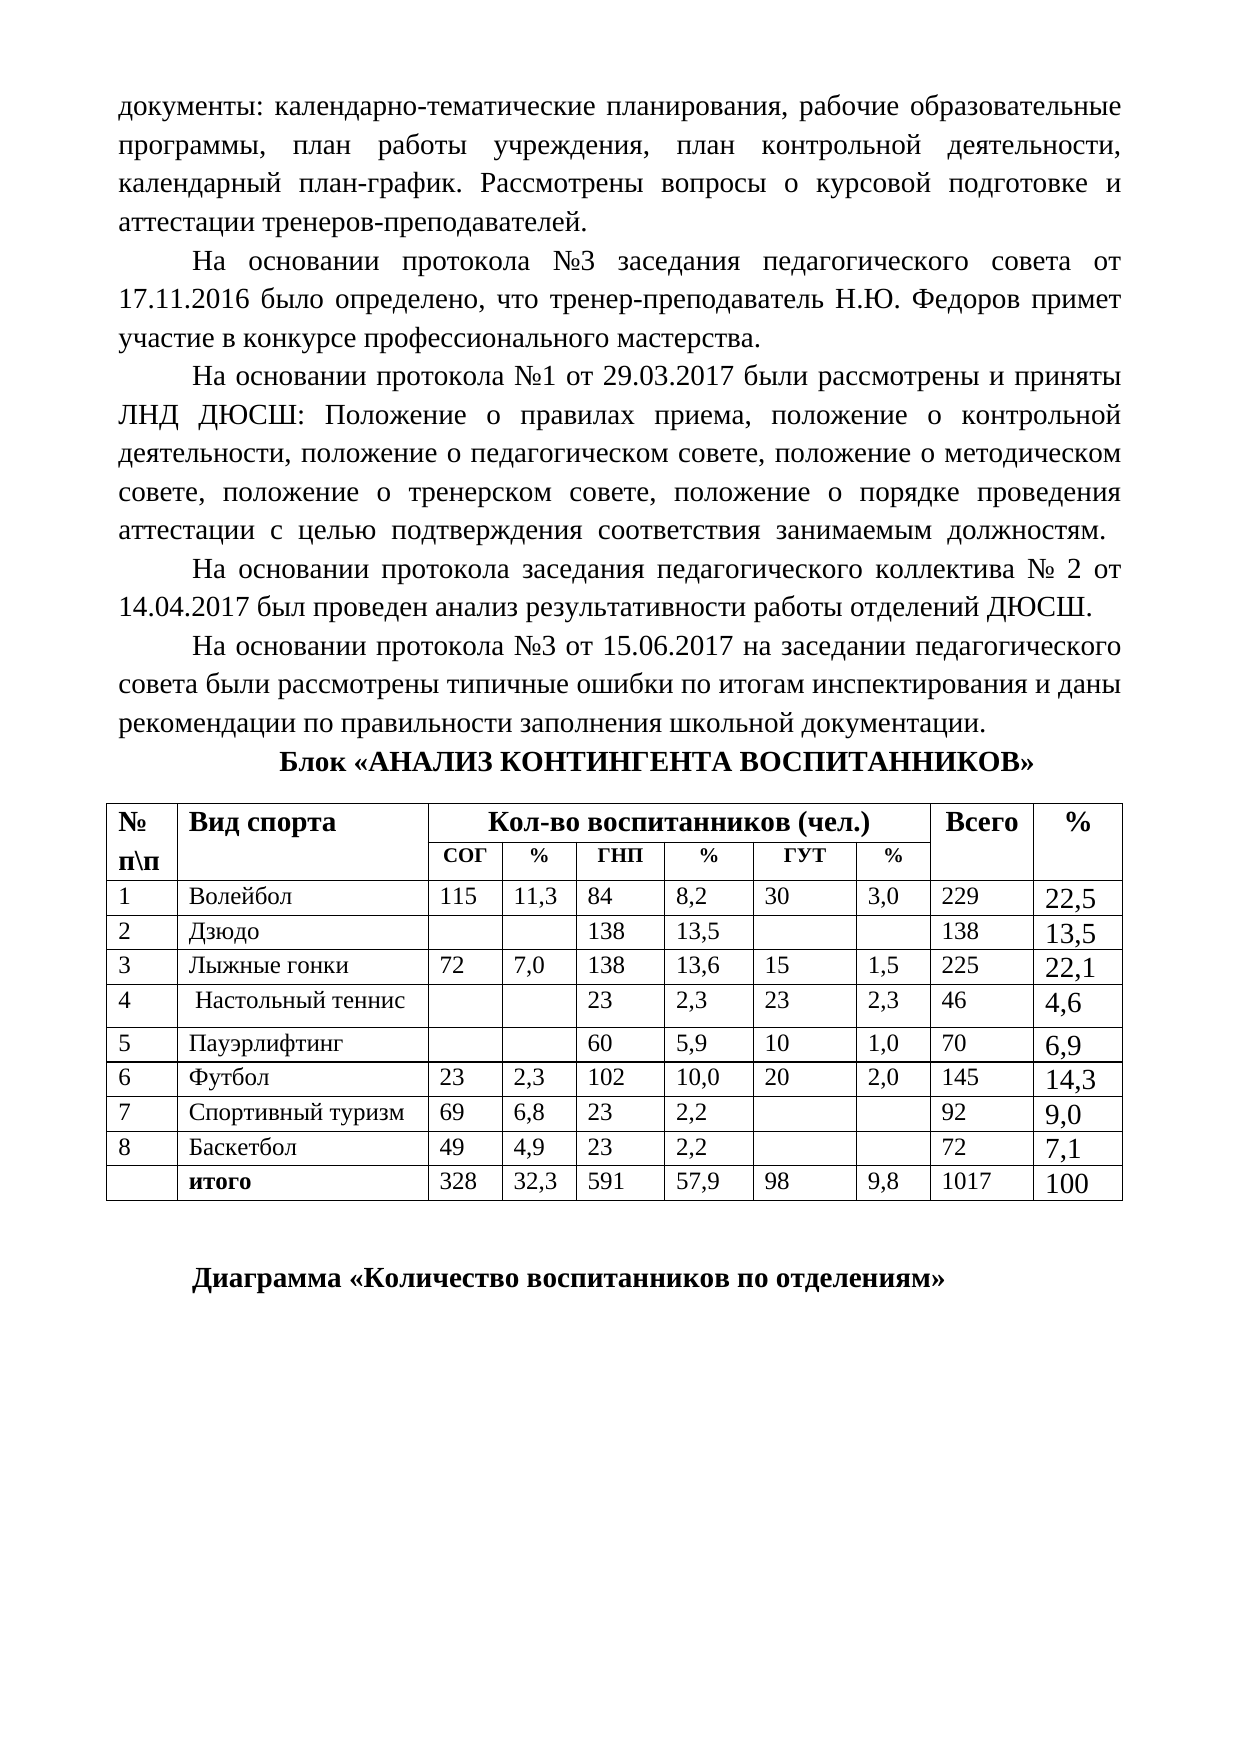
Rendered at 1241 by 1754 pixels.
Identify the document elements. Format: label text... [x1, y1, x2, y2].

table_cell 23 [577, 1132, 664, 1165]
table_cell Дзюдо [178, 916, 428, 949]
table_cell 138 [931, 916, 1033, 949]
table_cell [429, 916, 502, 949]
table_cell 84 [577, 881, 664, 915]
table_cell ГУТ [754, 843, 856, 880]
table_cell 57,9 [665, 1166, 753, 1200]
table_cell 1,0 [857, 1028, 930, 1061]
table_cell 591 [577, 1166, 664, 1200]
table_cell 49 [429, 1132, 502, 1165]
table_cell 1 [107, 881, 177, 915]
table_cell 2,3 [503, 1063, 576, 1096]
table_cell 229 [931, 881, 1033, 915]
table_cell СОГ [429, 843, 502, 880]
table_cell 6,8 [503, 1097, 576, 1131]
table_cell 9,8 [857, 1166, 930, 1200]
table_cell 138 [577, 916, 664, 949]
table_header Всего [931, 804, 1033, 880]
table_cell 102 [577, 1063, 664, 1096]
table_cell 4,6 [1034, 985, 1122, 1027]
table_cell [857, 916, 930, 949]
table_cell % [665, 843, 753, 880]
table_cell Лыжные гонки [178, 950, 428, 984]
table_header % [1034, 804, 1122, 880]
table_cell 10,0 [665, 1063, 753, 1096]
table_cell % [503, 843, 576, 880]
table_cell [857, 1097, 930, 1131]
table_cell 7,1 [1034, 1132, 1122, 1165]
table_cell Баскетбол [178, 1132, 428, 1165]
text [118, 88, 1122, 238]
table_cell 13,5 [665, 916, 753, 949]
table_cell 32,3 [503, 1166, 576, 1200]
table_cell [107, 1166, 177, 1200]
table_cell 7,0 [503, 950, 576, 984]
table_cell 8 [107, 1132, 177, 1165]
table_cell 9,0 [1034, 1097, 1122, 1131]
table_cell 98 [754, 1166, 856, 1200]
table_cell 22,1 [1034, 950, 1122, 984]
table_cell 92 [931, 1097, 1033, 1131]
table_cell % [857, 843, 930, 880]
table_cell 2 [107, 916, 177, 949]
text Диаграмма «Количество воспитанников по отделениям» [118, 1260, 1122, 1294]
table_cell 2,3 [857, 985, 930, 1027]
table_cell [429, 985, 502, 1027]
table_cell Настольный теннис [178, 985, 428, 1027]
table_cell 72 [429, 950, 502, 984]
table_cell 5 [107, 1028, 177, 1061]
table_cell [754, 916, 856, 949]
table_cell 11,3 [503, 881, 576, 915]
table_cell 3,0 [857, 881, 930, 915]
table_cell итого [178, 1166, 428, 1200]
table_cell [503, 916, 576, 949]
table_cell [503, 985, 576, 1027]
table_cell 2,2 [665, 1097, 753, 1131]
table_cell 13,6 [665, 950, 753, 984]
table_cell [429, 1028, 502, 1061]
table_cell 69 [429, 1097, 502, 1131]
table_cell [754, 1097, 856, 1131]
table_cell 30 [754, 881, 856, 915]
table_header № п\п [107, 804, 177, 880]
table_cell 70 [931, 1028, 1033, 1061]
table_cell Пауэрлифтинг [178, 1028, 428, 1061]
table_cell 4 [107, 985, 177, 1027]
table_cell 23 [577, 1097, 664, 1131]
table_cell Спортивный туризм [178, 1097, 428, 1131]
table_cell 2,0 [857, 1063, 930, 1096]
table_cell 1,5 [857, 950, 930, 984]
table_header Кол-во воспитанников (чел.) [429, 804, 930, 842]
table_cell 10 [754, 1028, 856, 1061]
table_cell 72 [931, 1132, 1033, 1165]
text На основании протокола №3 от 15.06.2017 на заседании педагогического совета были рассмотрены типичные ошибки по итогам инспектирования и даны рекомендации по правильности заполнения школьной документации. [118, 628, 1122, 739]
table_cell 2,3 [665, 985, 753, 1027]
table_cell 6,9 [1034, 1028, 1122, 1061]
table_cell 15 [754, 950, 856, 984]
text Блок «АНАЛИЗ КОНТИНГЕНТА ВОСПИТАННИКОВ» [118, 744, 1122, 777]
table_cell 4,9 [503, 1132, 576, 1165]
table_cell 138 [577, 950, 664, 984]
table_cell 2,2 [665, 1132, 753, 1165]
table_cell 23 [754, 985, 856, 1027]
table_cell 22,5 [1034, 881, 1122, 915]
table_cell ГНП [577, 843, 664, 880]
table_cell Футбол [178, 1063, 428, 1096]
table_cell 6 [107, 1063, 177, 1096]
table_cell 145 [931, 1063, 1033, 1096]
table_cell 14,3 [1034, 1063, 1122, 1096]
text На основании протокола №3 заседания педагогического совета от 17.11.2016 было определено, что тренер-преподаватель Н.Ю. Федоров примет участие в конкурсе профессионального мастерства. [118, 243, 1122, 353]
table_cell 115 [429, 881, 502, 915]
table_cell 60 [577, 1028, 664, 1061]
table_header Вид спорта [178, 804, 428, 880]
table_cell 13,5 [1034, 916, 1122, 949]
table_cell Волейбол [178, 881, 428, 915]
table_cell [857, 1132, 930, 1165]
table_cell 225 [931, 950, 1033, 984]
table_cell 23 [429, 1063, 502, 1096]
table_cell 1017 [931, 1166, 1033, 1200]
table_cell 328 [429, 1166, 502, 1200]
table_cell 100 [1034, 1166, 1122, 1200]
table_cell 46 [931, 985, 1033, 1027]
table_cell 5,9 [665, 1028, 753, 1061]
table_cell 20 [754, 1063, 856, 1096]
table_cell 7 [107, 1097, 177, 1131]
text На основании протокола №1 от 29.03.2017 были рассмотрены и приняты ЛНД ДЮСШ: Положение о правилах приема, положение о контрольной деятельности, положение о педагогическом совете, положение о методическом совете, положение о тренерском совете, положение о порядке проведения аттестации с целью подтверждения соответствия занимаемым должностям. На основании протокола заседания педагогического коллектива № 2 от 14.04.2017 был проведен анализ результативности работы отделений ДЮСШ. [118, 358, 1122, 623]
table_cell 23 [577, 985, 664, 1027]
table_cell [503, 1028, 576, 1061]
table_cell 3 [107, 950, 177, 984]
table_cell 8,2 [665, 881, 753, 915]
table_cell [754, 1132, 856, 1165]
